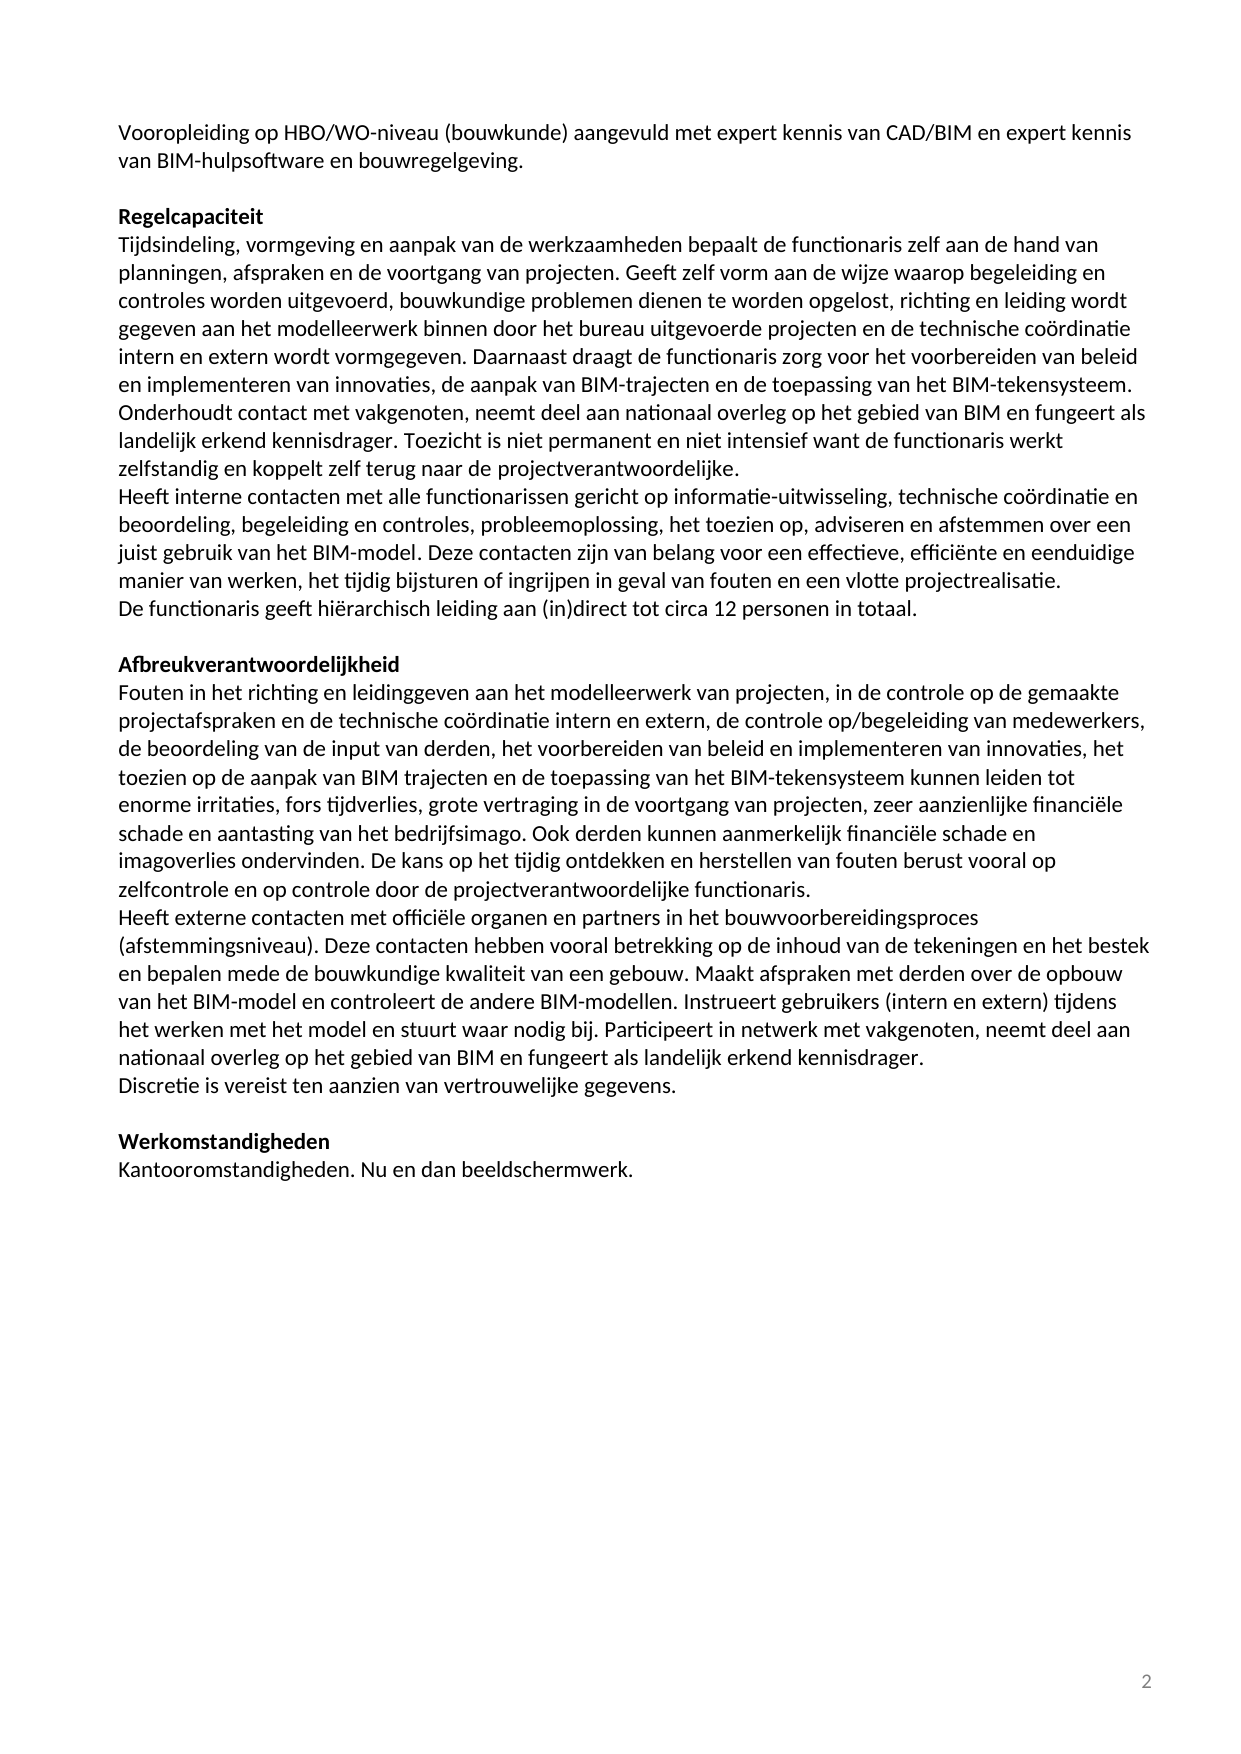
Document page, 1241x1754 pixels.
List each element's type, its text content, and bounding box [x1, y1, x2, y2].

text Werkomstandigheden Kantooromstandigheden. Nu en dan beeldschermwerk. [118, 1127, 1152, 1183]
text Afbreukverantwoordelijkheid Fouten in het richting en leidinggeven aan het modelleerwerk van projecten, in de controle op de gemaakte projectafspraken en de technische coördinatie intern en extern, de controle op/begeleiding van medewerkers, de beoordeling van de input van derden, het voorbereiden van beleid en implementeren van innovaties, het toezien op de aanpak van BIM trajecten en de toepassing van het BIM-tekensysteem kunnen leiden tot enorme irritaties, fors tijdverlies, grote vertraging in de voortgang van projecten, zeer aanzienlijke financiële schade en aantasting van het bedrijfsimago. Ook derden kunnen aanmerkelijk financiële schade en imagoverlies ondervinden. De kans op het tijdig ontdekken en herstellen van fouten berust vooral op zelfcontrole en op controle door de projectverantwoordelijke functionaris. [118, 651, 1152, 903]
text Vooropleiding op HBO/WO-niveau (bouwkunde) aangevuld met expert kennis van CAD/BIM en expert kennis van BIM-hulpsoftware en bouwregelgeving. [118, 118, 1152, 174]
text Discretie is vereist ten aanzien van vertrouwelijke gegevens. [118, 1071, 1152, 1099]
text Heeft externe contacten met officiële organen en partners in het bouwvoorbereidingsproces (afstemmingsniveau). Deze contacten hebben vooral betrekking op de inhoud van de tekeningen en het bestek en bepalen mede de bouwkundige kwaliteit van een gebouw. Maakt afspraken met derden over de opbouw van het BIM-model en controleert de andere BIM-modellen. Instrueert gebruikers (intern en extern) tijdens het werken met het model en stuurt waar nodig bij. Participeert in netwerk met vakgenoten, neemt deel aan nationaal overleg op het gebied van BIM en fungeert als landelijk erkend kennisdrager. [118, 903, 1152, 1071]
text Regelcapaciteit Tijdsindeling, vormgeving en aanpak van de werkzaamheden bepaalt de functionaris zelf aan de hand van planningen, afspraken en de voortgang van projecten. Geeft zelf vorm aan de wijze waarop begeleiding en controles worden uitgevoerd, bouwkundige problemen dienen te worden opgelost, richting en leiding wordt gegeven aan het modelleerwerk binnen door het bureau uitgevoerde projecten en de technische coördinatie intern en extern wordt vormgegeven. Daarnaast draagt de functionaris zorg voor het voorbereiden van beleid en implementeren van innovaties, de aanpak van BIM-trajecten en de toepassing van het BIM-tekensysteem. Onderhoudt contact met vakgenoten, neemt deel aan nationaal overleg op het gebied van BIM en fungeert als landelijk erkend kennisdrager. Toezicht is niet permanent en niet intensief want de functionaris werkt zelfstandig en koppelt zelf terug naar de projectverantwoordelijke. [118, 202, 1152, 482]
text De functionaris geeft hiërarchisch leiding aan (in)direct tot circa 12 personen in totaal. [118, 594, 1152, 622]
text Heeft interne contacten met alle functionarissen gericht op informatie-uitwisseling, technische coördinatie en beoordeling, begeleiding en controles, probleemoplossing, het toezien op, adviseren en afstemmen over een juist gebruik van het BIM-model. Deze contacten zijn van belang voor een effectieve, efficiënte en eenduidige manier van werken, het tijdig bijsturen of ingrijpen in geval van fouten en een vlotte projectrealisatie. [118, 482, 1152, 594]
